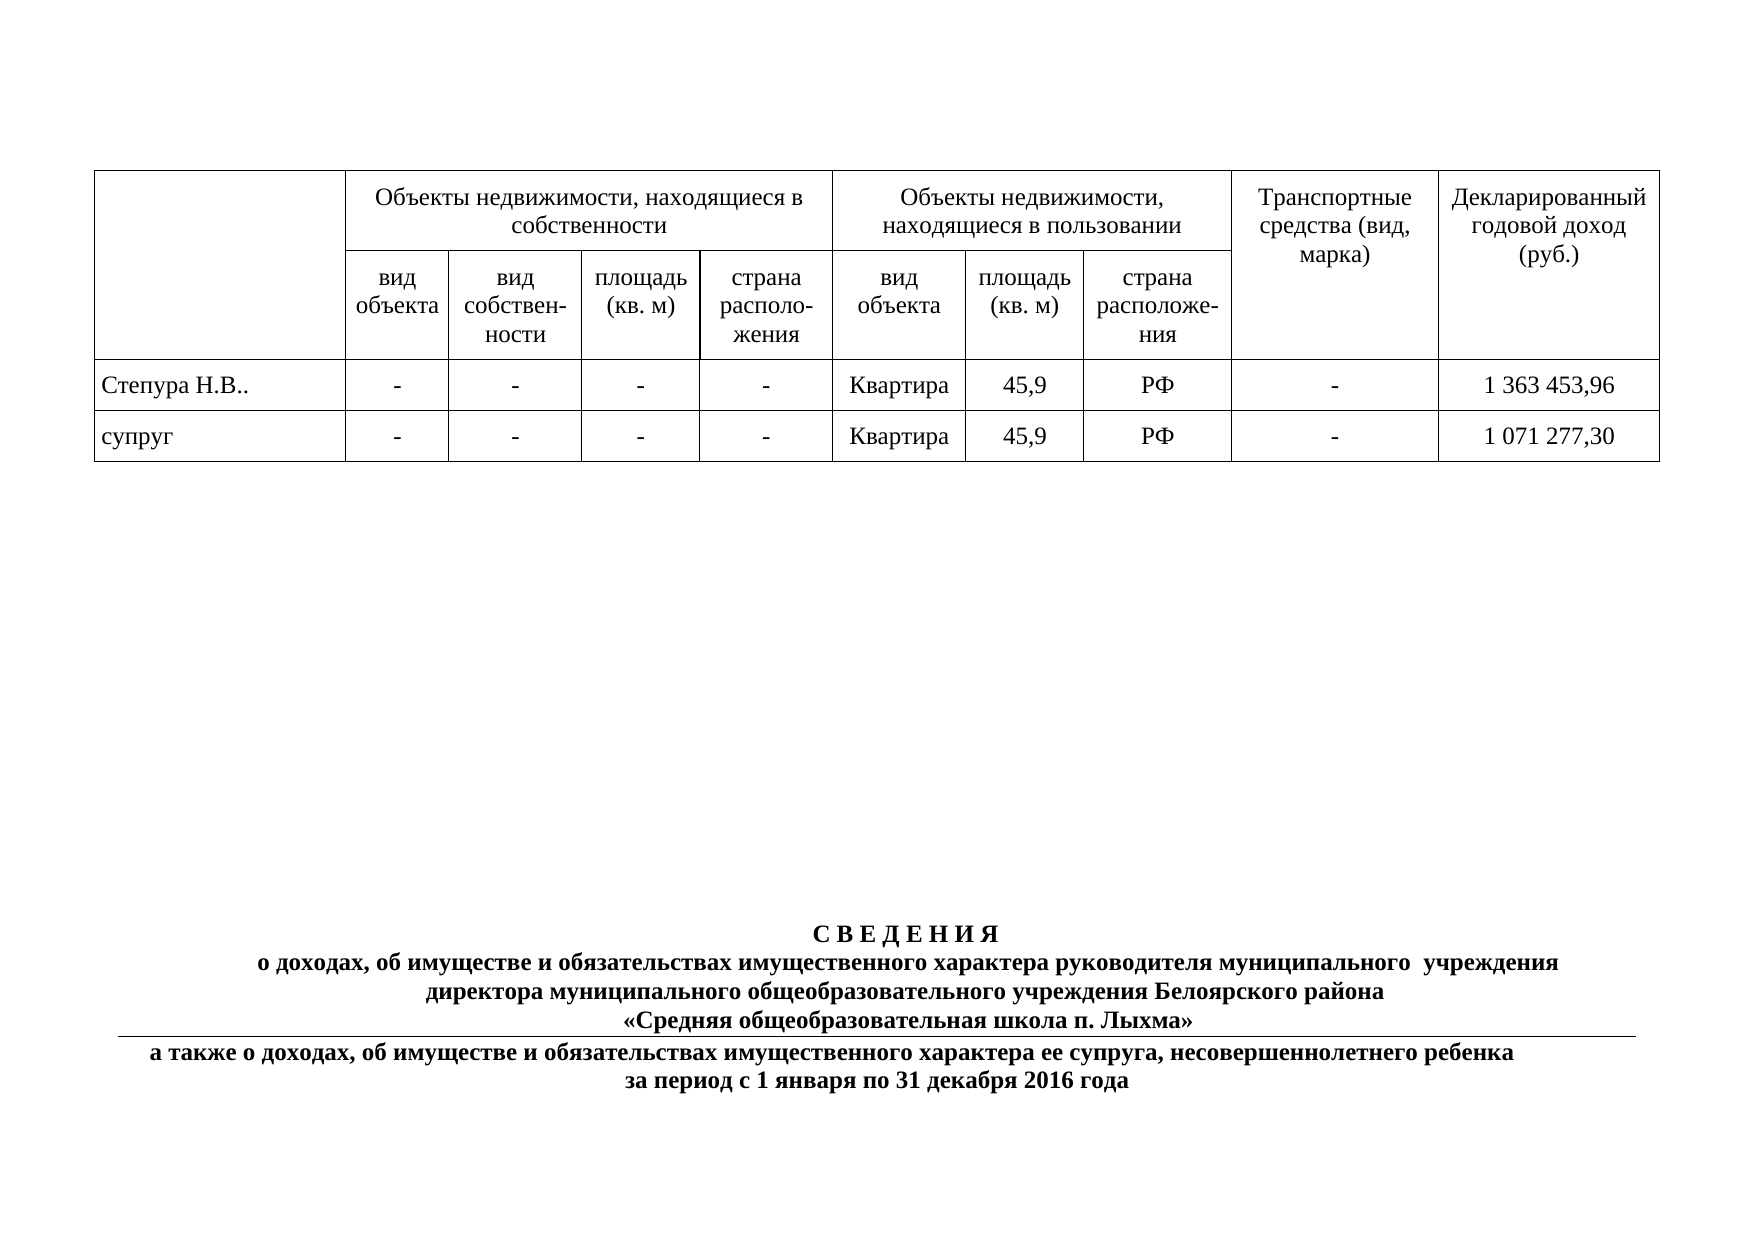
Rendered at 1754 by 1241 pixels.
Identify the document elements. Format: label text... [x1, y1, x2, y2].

table_cell РФ [1084, 360, 1231, 409]
text а также о доходах, об имуществе и обязательствах имущественного характера ее супруга, несовершеннолетнего ребенка [118, 1037, 1636, 1066]
text о доходах, об имуществе и обязательствах имущественного характера руководителя муниципального учреждения [118, 947, 1636, 976]
table_cell - [1232, 411, 1438, 461]
table_cell 45,9 [966, 411, 1083, 461]
table_cell - [582, 360, 699, 409]
table_cell вид собствен- ности [449, 251, 581, 358]
table_cell вид объекта [833, 251, 965, 358]
table_cell Квартира [833, 360, 965, 409]
table_header [95, 171, 345, 358]
table_header Объекты недвижимости, находящиеся в собственности [346, 171, 832, 250]
table_cell площадь (кв. м) [966, 251, 1083, 358]
table_header Декларированный годовой доход (руб.) [1439, 171, 1659, 358]
table_cell Квартира [833, 411, 965, 461]
table_cell - [346, 411, 448, 461]
text за период с 1 января по 31 декабря 2016 года [118, 1066, 1636, 1094]
table_cell вид объекта [346, 251, 448, 358]
table_cell 1 363 453,96 [1439, 360, 1659, 409]
table_cell - [700, 411, 832, 461]
table_cell площадь (кв. м) [582, 251, 699, 358]
table_cell - [449, 411, 581, 461]
text С В Е Д Е Н И Я [118, 919, 1636, 947]
table_cell - [700, 360, 832, 409]
table_cell супруг [95, 411, 345, 461]
table_cell Степура Н.В.. [95, 360, 345, 409]
table_header Объекты недвижимости, находящиеся в пользовании [833, 171, 1231, 250]
table_cell - [449, 360, 581, 409]
table_cell 45,9 [966, 360, 1083, 409]
table_header Транспортные средства (вид, марка) [1232, 171, 1438, 358]
table_cell - [1232, 360, 1438, 409]
text «Средняя общеобразовательная школа п. Лыхма» [118, 1005, 1636, 1036]
table_cell - [346, 360, 448, 409]
table_cell 1 071 277,30 [1439, 411, 1659, 461]
table_cell страна расположе- ния [1084, 251, 1231, 358]
table_cell страна располо-жения [701, 251, 832, 358]
table_cell РФ [1084, 411, 1231, 461]
table_cell - [582, 411, 699, 461]
text директора муниципального общеобразовательного учреждения Белоярского района [118, 976, 1636, 1005]
